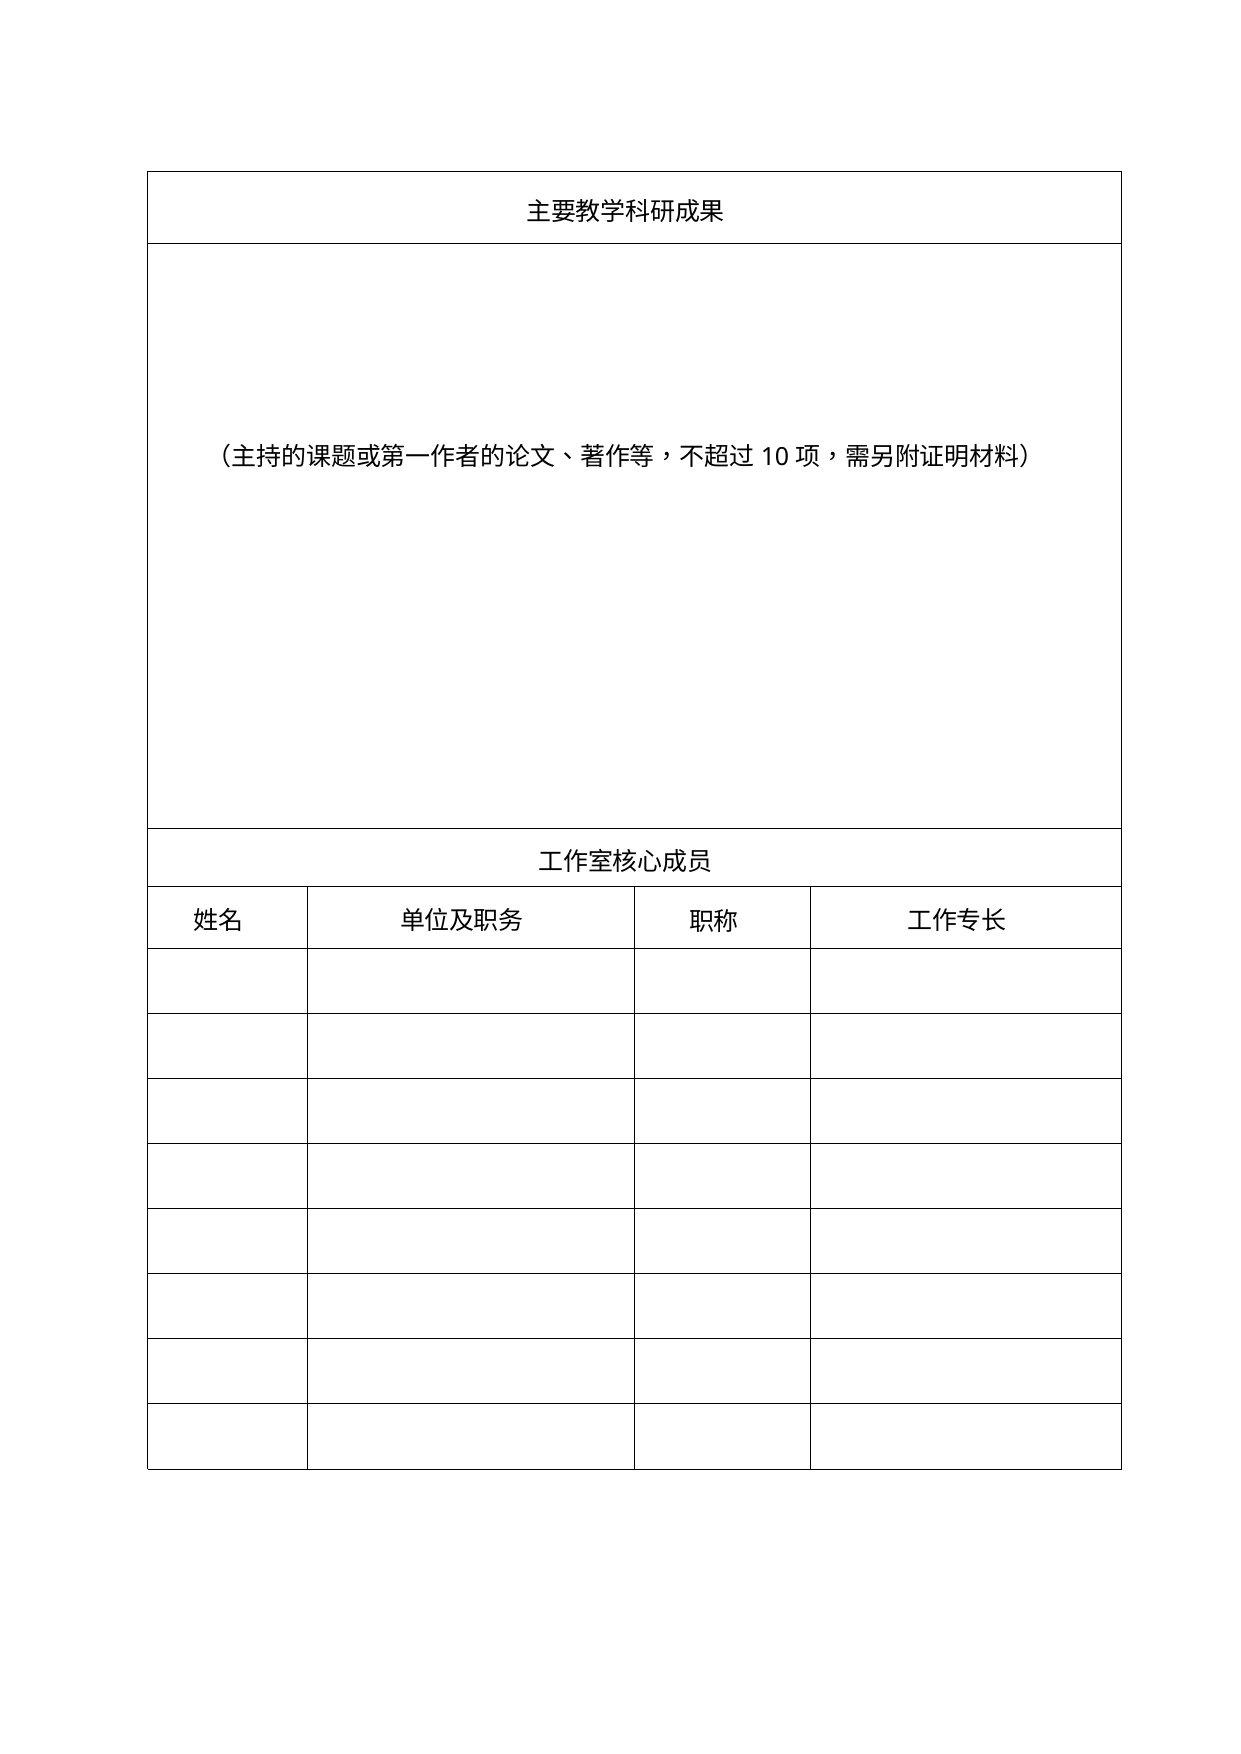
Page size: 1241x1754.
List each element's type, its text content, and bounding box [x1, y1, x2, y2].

table_cell [635, 1404, 810, 1469]
table_cell [811, 1079, 1121, 1143]
table_cell [308, 1079, 634, 1143]
table_cell [308, 1014, 634, 1078]
table_cell [635, 1274, 810, 1338]
table_cell [811, 949, 1121, 1013]
table_cell [811, 1339, 1121, 1403]
table_cell [148, 1209, 307, 1273]
table_cell [635, 1339, 810, 1403]
table_cell [308, 1144, 634, 1208]
table_cell [635, 1209, 810, 1273]
table_cell [635, 1014, 810, 1078]
table_cell [811, 1274, 1121, 1338]
table_cell [308, 1274, 634, 1338]
table_cell 姓名 [148, 887, 307, 948]
table_cell [635, 1079, 810, 1143]
table_cell [635, 1144, 810, 1208]
table_cell 职称 [635, 887, 810, 948]
table_cell [635, 949, 810, 1013]
table_cell [148, 1404, 307, 1469]
table_cell 单位及职务 [308, 887, 634, 948]
table_cell [308, 1339, 634, 1403]
table_cell [148, 1079, 307, 1143]
table_cell （主持的课题或第一作者的论文、著作等，不超过 10 项，需另附证明材料） [148, 244, 1121, 828]
table_cell [811, 1144, 1121, 1208]
table_cell [148, 1014, 307, 1078]
table_cell 工作室核心成员 [148, 829, 1121, 886]
table_cell [811, 1404, 1121, 1469]
table_cell [308, 1209, 634, 1273]
table_cell [148, 949, 307, 1013]
table_header 主要教学科研成果 [148, 172, 1121, 242]
table_cell [811, 1014, 1121, 1078]
table_cell 工作专长 [811, 887, 1121, 948]
table_cell [308, 1404, 634, 1469]
table_cell [308, 949, 634, 1013]
table_cell [811, 1209, 1121, 1273]
table_cell [148, 1274, 307, 1338]
table_cell [148, 1339, 307, 1403]
table_cell [148, 1144, 307, 1208]
